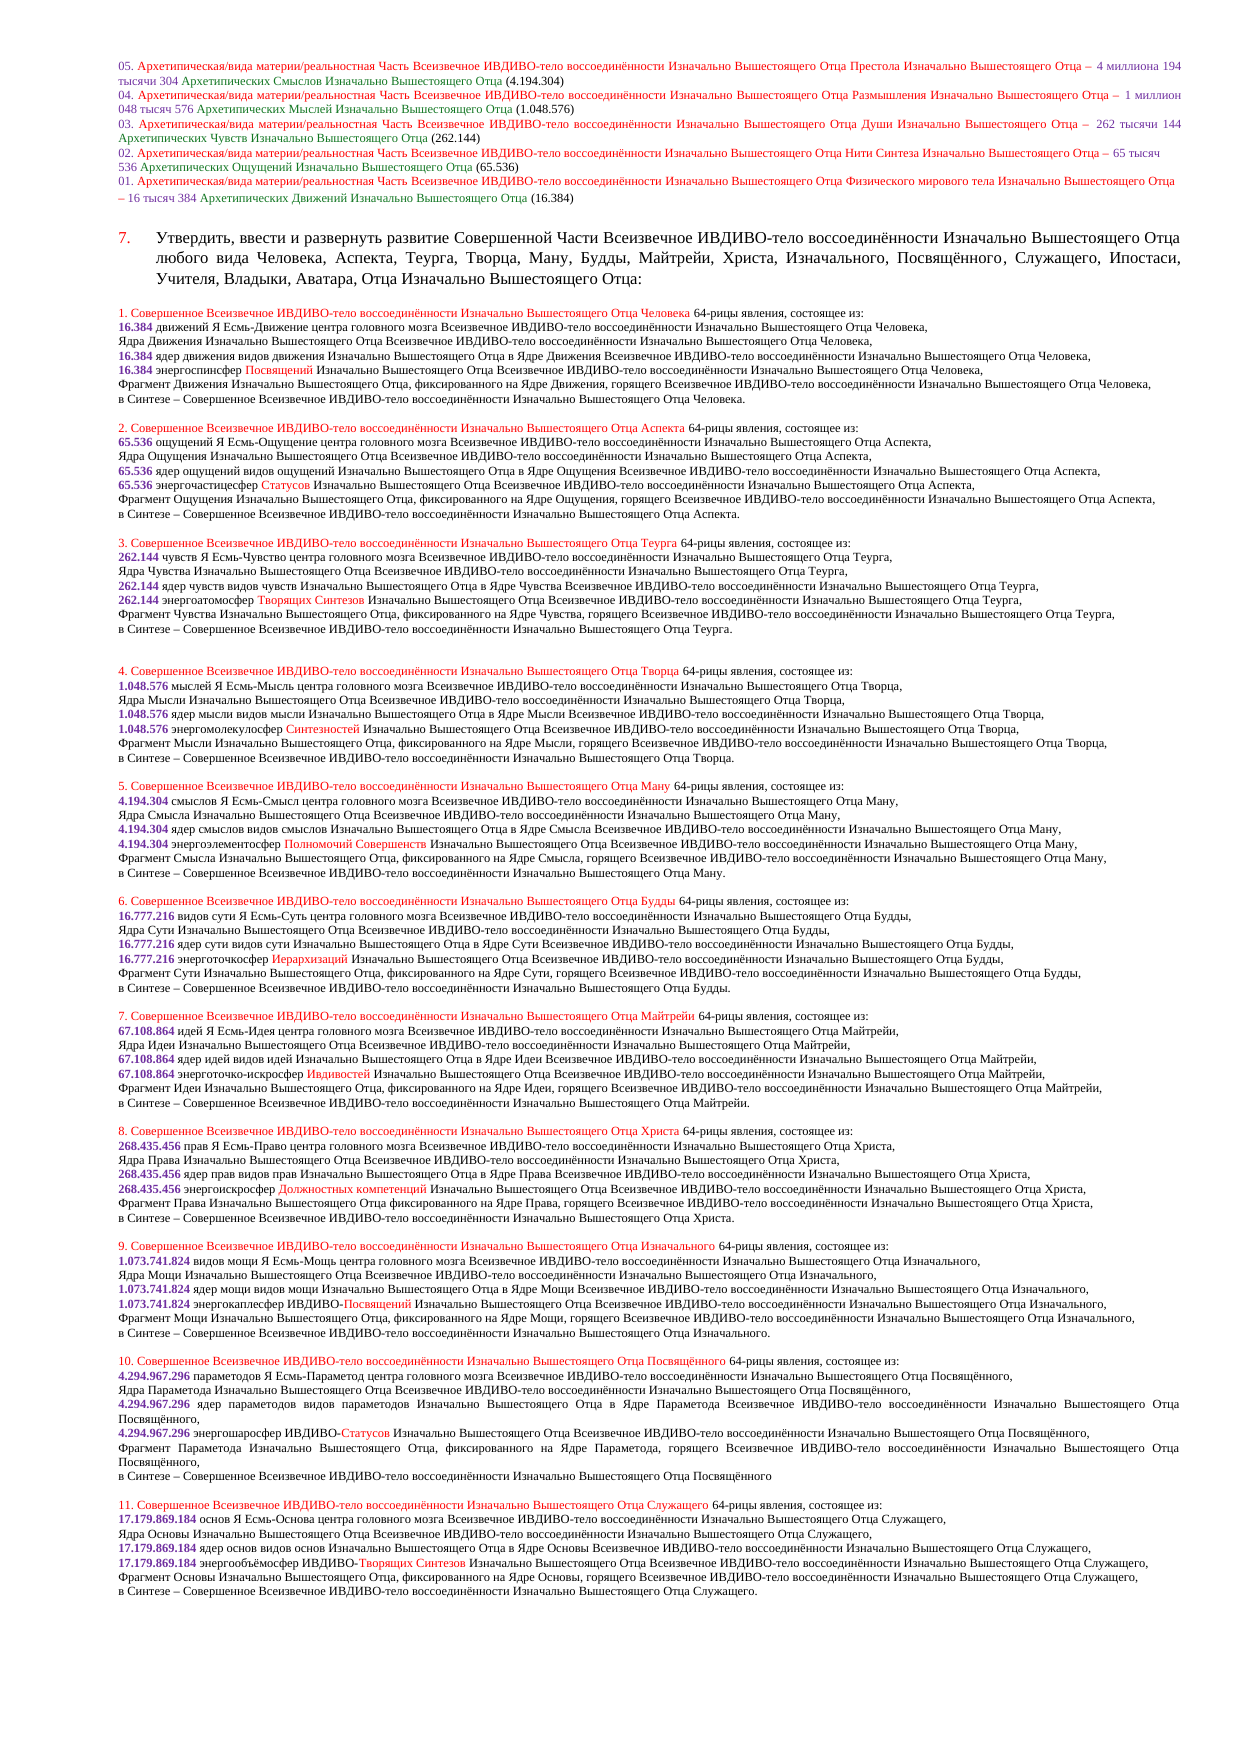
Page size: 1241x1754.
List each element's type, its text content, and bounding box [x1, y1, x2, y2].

text Ядра Основы Изначально Вышестоящего Отца Всеизвечное ИВДИВО-тело воссоединённости Изначально Вышестоящего Отца Служащего, [118, 1527, 1181, 1541]
text 4.294.967.296 параметодов Я Есмь-Параметод центра головного мозга Всеизвечное ИВДИВО-тело воссоединённости Изначально Вышестоящего Отца Посвящённого, [118, 1368, 1181, 1383]
text 2. Совершенное Всеизвечное ИВДИВО-тело воссоединённости Изначально Вышестоящего Отца Аспекта 64-рицы явления, состоящее из: [118, 420, 1181, 435]
text в Синтезе – Совершенное Всеизвечное ИВДИВО-тело воссоединённости Изначально Вышестоящего Отца Христа. [118, 1210, 1181, 1225]
text 1.048.576 мыслей Я Есмь-Мысль центра головного мозга Всеизвечное ИВДИВО-тело воссоединённости Изначально Вышестоящего Отца Творца, [118, 678, 1181, 693]
text в Синтезе – Совершенное Всеизвечное ИВДИВО-тело воссоединённости Изначально Вышестоящего Отца Служащего. [118, 1584, 1181, 1598]
text 1. Совершенное Всеизвечное ИВДИВО-тело воссоединённости Изначально Вышестоящего Отца Человека 64-рицы явления, состоящее из: [118, 305, 1181, 320]
text Фрагмент Мысли Изначально Вышестоящего Отца, фиксированного на Ядре Мысли, горящего Всеизвечное ИВДИВО-тело воссоединённости Изначально Вышестоящего Отца Творца, [118, 736, 1181, 750]
text Фрагмент Чувства Изначально Вышестоящего Отца, фиксированного на Ядре Чувства, горящего Всеизвечное ИВДИВО-тело воссоединённости Изначально Вышестоящего Отца Теурга, [118, 607, 1181, 622]
text 16.777.216 ядер сути видов сути Изначально Вышестоящего Отца в Ядре Сути Всеизвечное ИВДИВО-тело воссоединённости Изначально Вышестоящего Отца Будды, [118, 937, 1181, 952]
text 16.384 движений Я Есмь-Движение центра головного мозга Всеизвечное ИВДИВО-тело воссоединённости Изначально Вышестоящего Отца Человека, [118, 320, 1181, 334]
text 03. Архетипическая/вида материи/реальностная Часть Всеизвечное ИВДИВО-тело воссоединённости Изначально Вышестоящего Отца Души Изначально Вышестоящего Отца – 262 тысячи 144 Архетипических Чувств Изначально Вышестоящего Отца (262.144) [118, 117, 1181, 145]
text в Синтезе – Совершенное Всеизвечное ИВДИВО-тело воссоединённости Изначально Вышестоящего Отца Майтрейи. [118, 1095, 1181, 1110]
text 9. Совершенное Всеизвечное ИВДИВО-тело воссоединённости Изначально Вышестоящего Отца Изначального 64-рицы явления, состоящее из: [118, 1239, 1181, 1253]
text 4.294.967.296 энергошаросфер ИВДИВО-Статусов Изначально Вышестоящего Отца Всеизвечное ИВДИВО-тело воссоединённости Изначально Вышестоящего Отца Посвящённого, [118, 1426, 1181, 1440]
text 4.194.304 ядер смыслов видов смыслов Изначально Вышестоящего Отца в Ядре Смысла Всеизвечное ИВДИВО-тело воссоединённости Изначально Вышестоящего Отца Ману, [118, 822, 1181, 837]
text в Синтезе – Совершенное Всеизвечное ИВДИВО-тело воссоединённости Изначально Вышестоящего Отца Аспекта. [118, 507, 1181, 521]
list Утвердить, ввести и развернуть развитие Совершенной Части Всеизвечное ИВДИВО-тело воссоединённости Изначально Вышестоящего Отца любого вида Человека, Аспекта, Теурга, Творца, Ману, Будды, Майтрейи, Христа, Изначального, Посвящённого, Служащего, Ипостаси, Учителя, Владыки, Аватара, Отца Изначально Вышестоящего Отца: [118, 228, 1181, 288]
text в Синтезе – Совершенное Всеизвечное ИВДИВО-тело воссоединённости Изначально Вышестоящего Отца Изначального. [118, 1325, 1181, 1340]
text Фрагмент Смысла Изначально Вышестоящего Отца, фиксированного на Ядре Смысла, горящего Всеизвечное ИВДИВО-тело воссоединённости Изначально Вышестоящего Отца Ману, [118, 851, 1181, 865]
text Фрагмент Права Изначально Вышестоящего Отца фиксированного на Ядре Права, горящего Всеизвечное ИВДИВО-тело воссоединённости Изначально Вышестоящего Отца Христа, [118, 1196, 1181, 1210]
text 04. Архетипическая/вида материи/реальностная Часть Всеизвечное ИВДИВО-тело воссоединённости Изначально Вышестоящего Отца Размышления Изначально Вышестоящего Отца – 1 миллион 048 тысяч 576 Архетипических Мыслей Изначально Вышестоящего Отца (1.048.576) [118, 88, 1181, 117]
text 67.108.864 ядер идей видов идей Изначально Вышестоящего Отца в Ядре Идеи Всеизвечное ИВДИВО-тело воссоединённости Изначально Вышестоящего Отца Майтрейи, [118, 1052, 1181, 1067]
text 1.048.576 энергомолекулосфер Синтезностей Изначально Вышестоящего Отца Всеизвечное ИВДИВО-тело воссоединённости Изначально Вышестоящего Отца Творца, [118, 722, 1181, 736]
text 5. Совершенное Всеизвечное ИВДИВО-тело воссоединённости Изначально Вышестоящего Отца Ману 64-рицы явления, состоящее из: [118, 779, 1181, 793]
text 7. Совершенное Всеизвечное ИВДИВО-тело воссоединённости Изначально Вышестоящего Отца Майтрейи 64-рицы явления, состоящее из: [118, 1009, 1181, 1023]
text 8. Совершенное Всеизвечное ИВДИВО-тело воссоединённости Изначально Вышестоящего Отца Христа 64-рицы явления, состоящее из: [118, 1124, 1181, 1138]
text 1.073.741.824 энергокаплесфер ИВДИВО-Посвящений Изначально Вышестоящего Отца Всеизвечное ИВДИВО-тело воссоединённости Изначально Вышестоящего Отца Изначального, [118, 1297, 1181, 1311]
text 01. Архетипическая/вида материи/реальностная Часть Всеизвечное ИВДИВО-тело воссоединённости Изначально Вышестоящего Отца Физического мирового тела Изначально Вышестоящего Отца – 16 тысяч 384 Архетипических Движений Изначально Вышестоящего Отца (16.384) [118, 174, 1181, 205]
text Ядра Чувства Изначально Вышестоящего Отца Всеизвечное ИВДИВО-тело воссоединённости Изначально Вышестоящего Отца Теурга, [118, 564, 1181, 578]
text Ядра Ощущения Изначально Вышестоящего Отца Всеизвечное ИВДИВО-тело воссоединённости Изначально Вышестоящего Отца Аспекта, [118, 449, 1181, 463]
text 1.073.741.824 видов мощи Я Есмь-Мощь центра головного мозга Всеизвечное ИВДИВО-тело воссоединённости Изначально Вышестоящего Отца Изначального, [118, 1253, 1181, 1268]
text 3. Совершенное Всеизвечное ИВДИВО-тело воссоединённости Изначально Вышестоящего Отца Теурга 64-рицы явления, состоящее из: [118, 535, 1181, 550]
text Ядра Мощи Изначально Вышестоящего Отца Всеизвечное ИВДИВО-тело воссоединённости Изначально Вышестоящего Отца Изначального, [118, 1268, 1181, 1282]
text 4.194.304 смыслов Я Есмь-Смысл центра головного мозга Всеизвечное ИВДИВО-тело воссоединённости Изначально Вышестоящего Отца Ману, [118, 793, 1181, 808]
text 16.384 ядер движения видов движения Изначально Вышестоящего Отца в Ядре Движения Всеизвечное ИВДИВО-тело воссоединённости Изначально Вышестоящего Отца Человека, [118, 348, 1181, 363]
text 11. Совершенное Всеизвечное ИВДИВО-тело воссоединённости Изначально Вышестоящего Отца Служащего 64-рицы явления, состоящее из: [118, 1498, 1181, 1512]
text 67.108.864 идей Я Есмь-Идея центра головного мозга Всеизвечное ИВДИВО-тело воссоединённости Изначально Вышестоящего Отца Майтрейи, [118, 1023, 1181, 1038]
text 268.435.456 ядер прав видов прав Изначально Вышестоящего Отца в Ядре Права Всеизвечное ИВДИВО-тело воссоединённости Изначально Вышестоящего Отца Христа, [118, 1167, 1181, 1182]
text 16.777.216 видов сути Я Есмь-Суть центра головного мозга Всеизвечное ИВДИВО-тело воссоединённости Изначально Вышестоящего Отца Будды, [118, 908, 1181, 923]
text 65.536 энергочастицесфер Статусов Изначально Вышестоящего Отца Всеизвечное ИВДИВО-тело воссоединённости Изначально Вышестоящего Отца Аспекта, [118, 478, 1181, 492]
text 4.294.967.296 ядер параметодов видов параметодов Изначально Вышестоящего Отца в Ядре Параметода Всеизвечное ИВДИВО-тело воссоединённости Изначально Вышестоящего Отца Посвящённого, [118, 1397, 1181, 1426]
text Фрагмент Мощи Изначально Вышестоящего Отца, фиксированного на Ядре Мощи, горящего Всеизвечное ИВДИВО-тело воссоединённости Изначально Вышестоящего Отца Изначального, [118, 1311, 1181, 1325]
text 02. Архетипическая/вида материи/реальностная Часть Всеизвечное ИВДИВО-тело воссоединённости Изначально Вышестоящего Отца Нити Синтеза Изначально Вышестоящего Отца – 65 тысяч 536 Архетипических Ощущений Изначально Вышестоящего Отца (65.536) [118, 145, 1181, 174]
text Ядра Права Изначально Вышестоящего Отца Всеизвечное ИВДИВО-тело воссоединённости Изначально Вышестоящего Отца Христа, [118, 1153, 1181, 1167]
text Фрагмент Основы Изначально Вышестоящего Отца, фиксированного на Ядре Основы, горящего Всеизвечное ИВДИВО-тело воссоединённости Изначально Вышестоящего Отца Служащего, [118, 1570, 1181, 1584]
text 4.194.304 энергоэлементосфер Полномочий Совершенств Изначально Вышестоящего Отца Всеизвечное ИВДИВО-тело воссоединённости Изначально Вышестоящего Отца Ману, [118, 837, 1181, 851]
text 17.179.869.184 ядер основ видов основ Изначально Вышестоящего Отца в Ядре Основы Всеизвечное ИВДИВО-тело воссоединённости Изначально Вышестоящего Отца Служащего, [118, 1541, 1181, 1555]
text 05. Архетипическая/вида материи/реальностная Часть Всеизвечное ИВДИВО-тело воссоединённости Изначально Вышестоящего Отца Престола Изначально Вышестоящего Отца – 4 миллиона 194 тысячи 304 Архетипических Смыслов Изначально Вышестоящего Отца (4.194.304) [118, 59, 1181, 88]
text 10. Совершенное Всеизвечное ИВДИВО-тело воссоединённости Изначально Вышестоящего Отца Посвящённого 64-рицы явления, состоящее из: [118, 1354, 1181, 1368]
text Фрагмент Параметода Изначально Вышестоящего Отца, фиксированного на Ядре Параметода, горящего Всеизвечное ИВДИВО-тело воссоединённости Изначально Вышестоящего Отца Посвящённого, [118, 1440, 1181, 1469]
text Фрагмент Идеи Изначально Вышестоящего Отца, фиксированного на Ядре Идеи, горящего Всеизвечное ИВДИВО-тело воссоединённости Изначально Вышестоящего Отца Майтрейи, [118, 1081, 1181, 1095]
text 65.536 ядер ощущений видов ощущений Изначально Вышестоящего Отца в Ядре Ощущения Всеизвечное ИВДИВО-тело воссоединённости Изначально Вышестоящего Отца Аспекта, [118, 463, 1181, 478]
text 6. Совершенное Всеизвечное ИВДИВО-тело воссоединённости Изначально Вышестоящего Отца Будды 64-рицы явления, состоящее из: [118, 894, 1181, 908]
text 4. Совершенное Всеизвечное ИВДИВО-тело воссоединённости Изначально Вышестоящего Отца Творца 64-рицы явления, состоящее из: [118, 664, 1181, 678]
text Ядра Смысла Изначально Вышестоящего Отца Всеизвечное ИВДИВО-тело воссоединённости Изначально Вышестоящего Отца Ману, [118, 808, 1181, 822]
text 262.144 чувств Я Есмь-Чувство центра головного мозга Всеизвечное ИВДИВО-тело воссоединённости Изначально Вышестоящего Отца Теурга, [118, 550, 1181, 564]
text 262.144 энергоатомосфер Творящих Синтезов Изначально Вышестоящего Отца Всеизвечное ИВДИВО-тело воссоединённости Изначально Вышестоящего Отца Теурга, [118, 593, 1181, 607]
text в Синтезе – Совершенное Всеизвечное ИВДИВО-тело воссоединённости Изначально Вышестоящего Отца Творца. [118, 750, 1181, 765]
text Фрагмент Сути Изначально Вышестоящего Отца, фиксированного на Ядре Сути, горящего Всеизвечное ИВДИВО-тело воссоединённости Изначально Вышестоящего Отца Будды, [118, 966, 1181, 980]
text 17.179.869.184 основ Я Есмь-Основа центра головного мозга Всеизвечное ИВДИВО-тело воссоединённости Изначально Вышестоящего Отца Служащего, [118, 1512, 1181, 1527]
text в Синтезе – Совершенное Всеизвечное ИВДИВО-тело воссоединённости Изначально Вышестоящего Отца Ману. [118, 865, 1181, 880]
text 17.179.869.184 энергообъёмосфер ИВДИВО-Творящих Синтезов Изначально Вышестоящего Отца Всеизвечное ИВДИВО-тело воссоединённости Изначально Вышестоящего Отца Служащего, [118, 1555, 1181, 1570]
text 67.108.864 энерготочко-искросфер Ивдивостей Изначально Вышестоящего Отца Всеизвечное ИВДИВО-тело воссоединённости Изначально Вышестоящего Отца Майтрейи, [118, 1067, 1181, 1081]
text Ядра Идеи Изначально Вышестоящего Отца Всеизвечное ИВДИВО-тело воссоединённости Изначально Вышестоящего Отца Майтрейи, [118, 1038, 1181, 1052]
text 16.777.216 энерготочкосфер Иерархизаций Изначально Вышестоящего Отца Всеизвечное ИВДИВО-тело воссоединённости Изначально Вышестоящего Отца Будды, [118, 952, 1181, 966]
text в Синтезе – Совершенное Всеизвечное ИВДИВО-тело воссоединённости Изначально Вышестоящего Отца Теурга. [118, 622, 1181, 636]
text Ядра Сути Изначально Вышестоящего Отца Всеизвечное ИВДИВО-тело воссоединённости Изначально Вышестоящего Отца Будды, [118, 923, 1181, 937]
text Фрагмент Ощущения Изначально Вышестоящего Отца, фиксированного на Ядре Ощущения, горящего Всеизвечное ИВДИВО-тело воссоединённости Изначально Вышестоящего Отца Аспекта, [118, 492, 1181, 507]
text 268.435.456 энергоискросфер Должностных компетенций Изначально Вышестоящего Отца Всеизвечное ИВДИВО-тело воссоединённости Изначально Вышестоящего Отца Христа, [118, 1182, 1181, 1196]
text 262.144 ядер чувств видов чувств Изначально Вышестоящего Отца в Ядре Чувства Всеизвечное ИВДИВО-тело воссоединённости Изначально Вышестоящего Отца Теурга, [118, 578, 1181, 593]
text 16.384 энергоспинсфер Посвящений Изначально Вышестоящего Отца Всеизвечное ИВДИВО-тело воссоединённости Изначально Вышестоящего Отца Человека, [118, 363, 1181, 377]
text Ядра Движения Изначально Вышестоящего Отца Всеизвечное ИВДИВО-тело воссоединённости Изначально Вышестоящего Отца Человека, [118, 334, 1181, 348]
text 65.536 ощущений Я Есмь-Ощущение центра головного мозга Всеизвечное ИВДИВО-тело воссоединённости Изначально Вышестоящего Отца Аспекта, [118, 435, 1181, 449]
text в Синтезе – Совершенное Всеизвечное ИВДИВО-тело воссоединённости Изначально Вышестоящего Отца Посвящённого [118, 1469, 1181, 1483]
text Фрагмент Движения Изначально Вышестоящего Отца, фиксированного на Ядре Движения, горящего Всеизвечное ИВДИВО-тело воссоединённости Изначально Вышестоящего Отца Человека, [118, 377, 1181, 392]
text в Синтезе – Совершенное Всеизвечное ИВДИВО-тело воссоединённости Изначально Вышестоящего Отца Будды. [118, 980, 1181, 995]
text 268.435.456 прав Я Есмь-Право центра головного мозга Всеизвечное ИВДИВО-тело воссоединённости Изначально Вышестоящего Отца Христа, [118, 1138, 1181, 1153]
text в Синтезе – Совершенное Всеизвечное ИВДИВО-тело воссоединённости Изначально Вышестоящего Отца Человека. [118, 392, 1181, 406]
text 1.048.576 ядер мысли видов мысли Изначально Вышестоящего Отца в Ядре Мысли Всеизвечное ИВДИВО-тело воссоединённости Изначально Вышестоящего Отца Творца, [118, 707, 1181, 722]
text Ядра Мысли Изначально Вышестоящего Отца Всеизвечное ИВДИВО-тело воссоединённости Изначально Вышестоящего Отца Творца, [118, 693, 1181, 707]
text Ядра Параметода Изначально Вышестоящего Отца Всеизвечное ИВДИВО-тело воссоединённости Изначально Вышестоящего Отца Посвящённого, [118, 1383, 1181, 1397]
text 1.073.741.824 ядер мощи видов мощи Изначально Вышестоящего Отца в Ядре Мощи Всеизвечное ИВДИВО-тело воссоединённости Изначально Вышестоящего Отца Изначального, [118, 1282, 1181, 1297]
